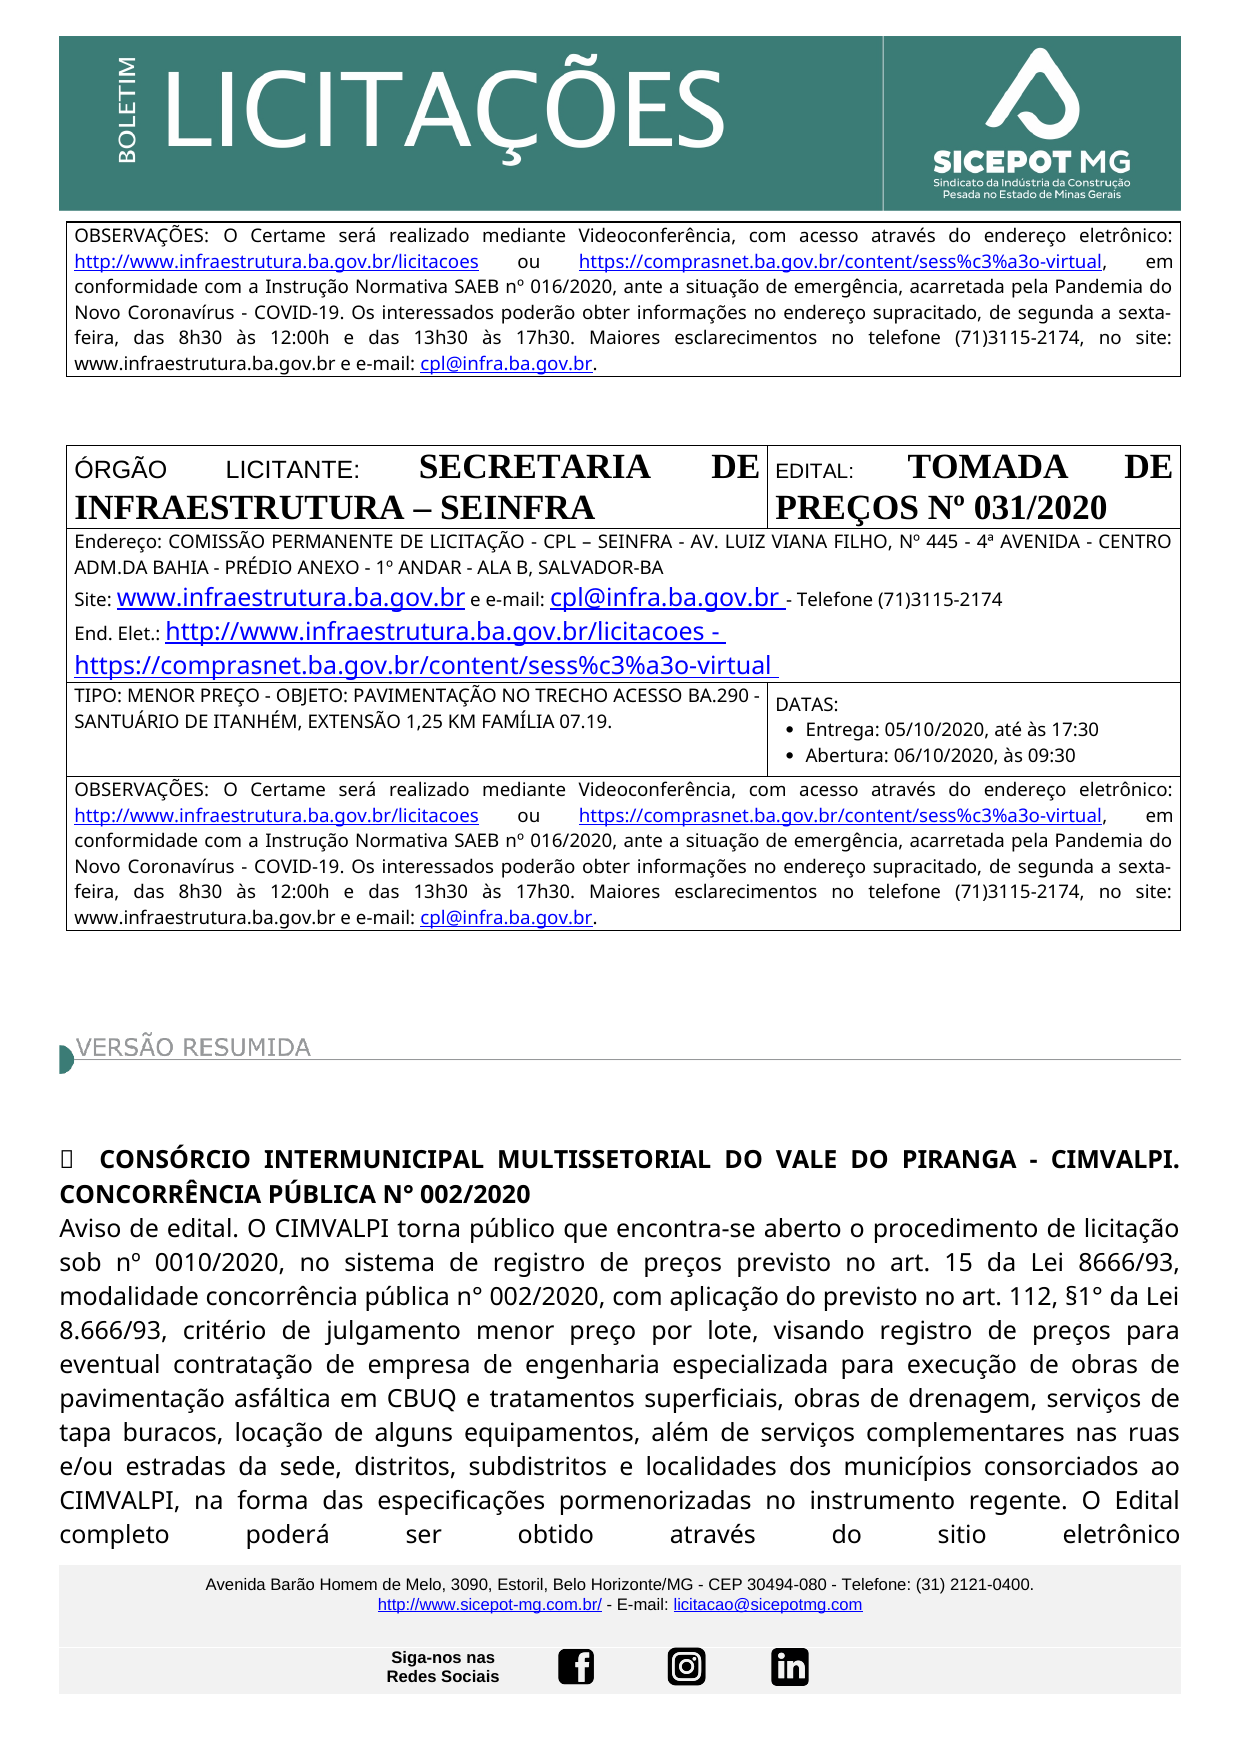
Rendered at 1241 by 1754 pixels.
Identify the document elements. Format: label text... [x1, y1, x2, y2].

table_header EDITAL: TOMADA DE PREÇOS Nº 031/2020 [768, 446, 1180, 527]
picture [771, 1648, 809, 1686]
picture [59, 1032, 1182, 1074]
table_cell OBSERVAÇÕES: O Certame será realizado mediante Videoconferência, com acesso através do endereço eletrônico: http://www.infraestrutura.ba.gov.br/licitacoes ou https://comprasnet.ba.gov.br/content/sess%c3%a3o-virtual, em conformidade com a Instrução Normativa SAEB nº 016/2020, ante a situação de emergência, acarretada pela Pandemia do Novo Coronavírus - COVID-19. Os interessados poderão obter informações no endereço supracitado, de segunda a sexta-feira, das 8h30 às 12:00h e das 13h30 às 17h30. Maiores esclarecimentos no telefone (71)3115-2174, no site: www.infraestrutura.ba.gov.br e e-mail: cpl@infra.ba.gov.br. [67, 223, 1180, 376]
table_cell DATAS: Entrega: 05/10/2020, até às 17:30 Abertura: 06/10/2020, às 09:30 [768, 683, 1180, 776]
text  CONSÓRCIO INTERMUNICIPAL MULTISSETORIAL DO VALE DO PIRANGA - CIMVALPI. CONCORRÊNCIA PÚBLICA N° 002/2020 [59, 1142, 1181, 1210]
table_cell OBSERVAÇÕES: O Certame será realizado mediante Videoconferência, com acesso através do endereço eletrônico: http://www.infraestrutura.ba.gov.br/licitacoes ou https://comprasnet.ba.gov.br/content/sess%c3%a3o-virtual, em conformidade com a Instrução Normativa SAEB nº 016/2020, ante a situação de emergência, acarretada pela Pandemia do Novo Coronavírus - COVID-19. Os interessados poderão obter informações no endereço supracitado, de segunda a sexta-feira, das 8h30 às 12:00h e das 13h30 às 17h30. Maiores esclarecimentos no telefone (71)3115-2174, no site: www.infraestrutura.ba.gov.br e e-mail: cpl@infra.ba.gov.br. [67, 777, 1180, 930]
table_cell Endereço: COMISSÃO PERMANENTE DE LICITAÇÃO - CPL – SEINFRA - AV. LUIZ VIANA FILHO, Nº 445 - 4ª AVENIDA - CENTRO ADM.DA BAHIA - PRÉDIO ANEXO - 1º ANDAR - ALA B, SALVADOR-BA Site: www.infraestrutura.ba.gov.br e e-mail: cpl@infra.ba.gov.br - Telefone (71)3115-2174 End. Elet.: http://www.infraestrutura.ba.gov.br/licitacoes - https://comprasnet.ba.gov.br/content/sess%c3%a3o-virtual [67, 529, 1180, 682]
table_cell TIPO: MENOR PREÇO - OBJETO: PAVIMENTAÇÃO NO TRECHO ACESSO BA.290 - SANTUÁRIO DE ITANHÉM, EXTENSÃO 1,25 KM FAMÍLIA 07.19. [67, 683, 767, 776]
picture [667, 1647, 706, 1686]
picture [59, 36, 1181, 211]
picture [557, 1648, 594, 1685]
table_header ÓRGÃO LICITANTE: SECRETARIA DE INFRAESTRUTURA – SEINFRA [67, 446, 767, 527]
